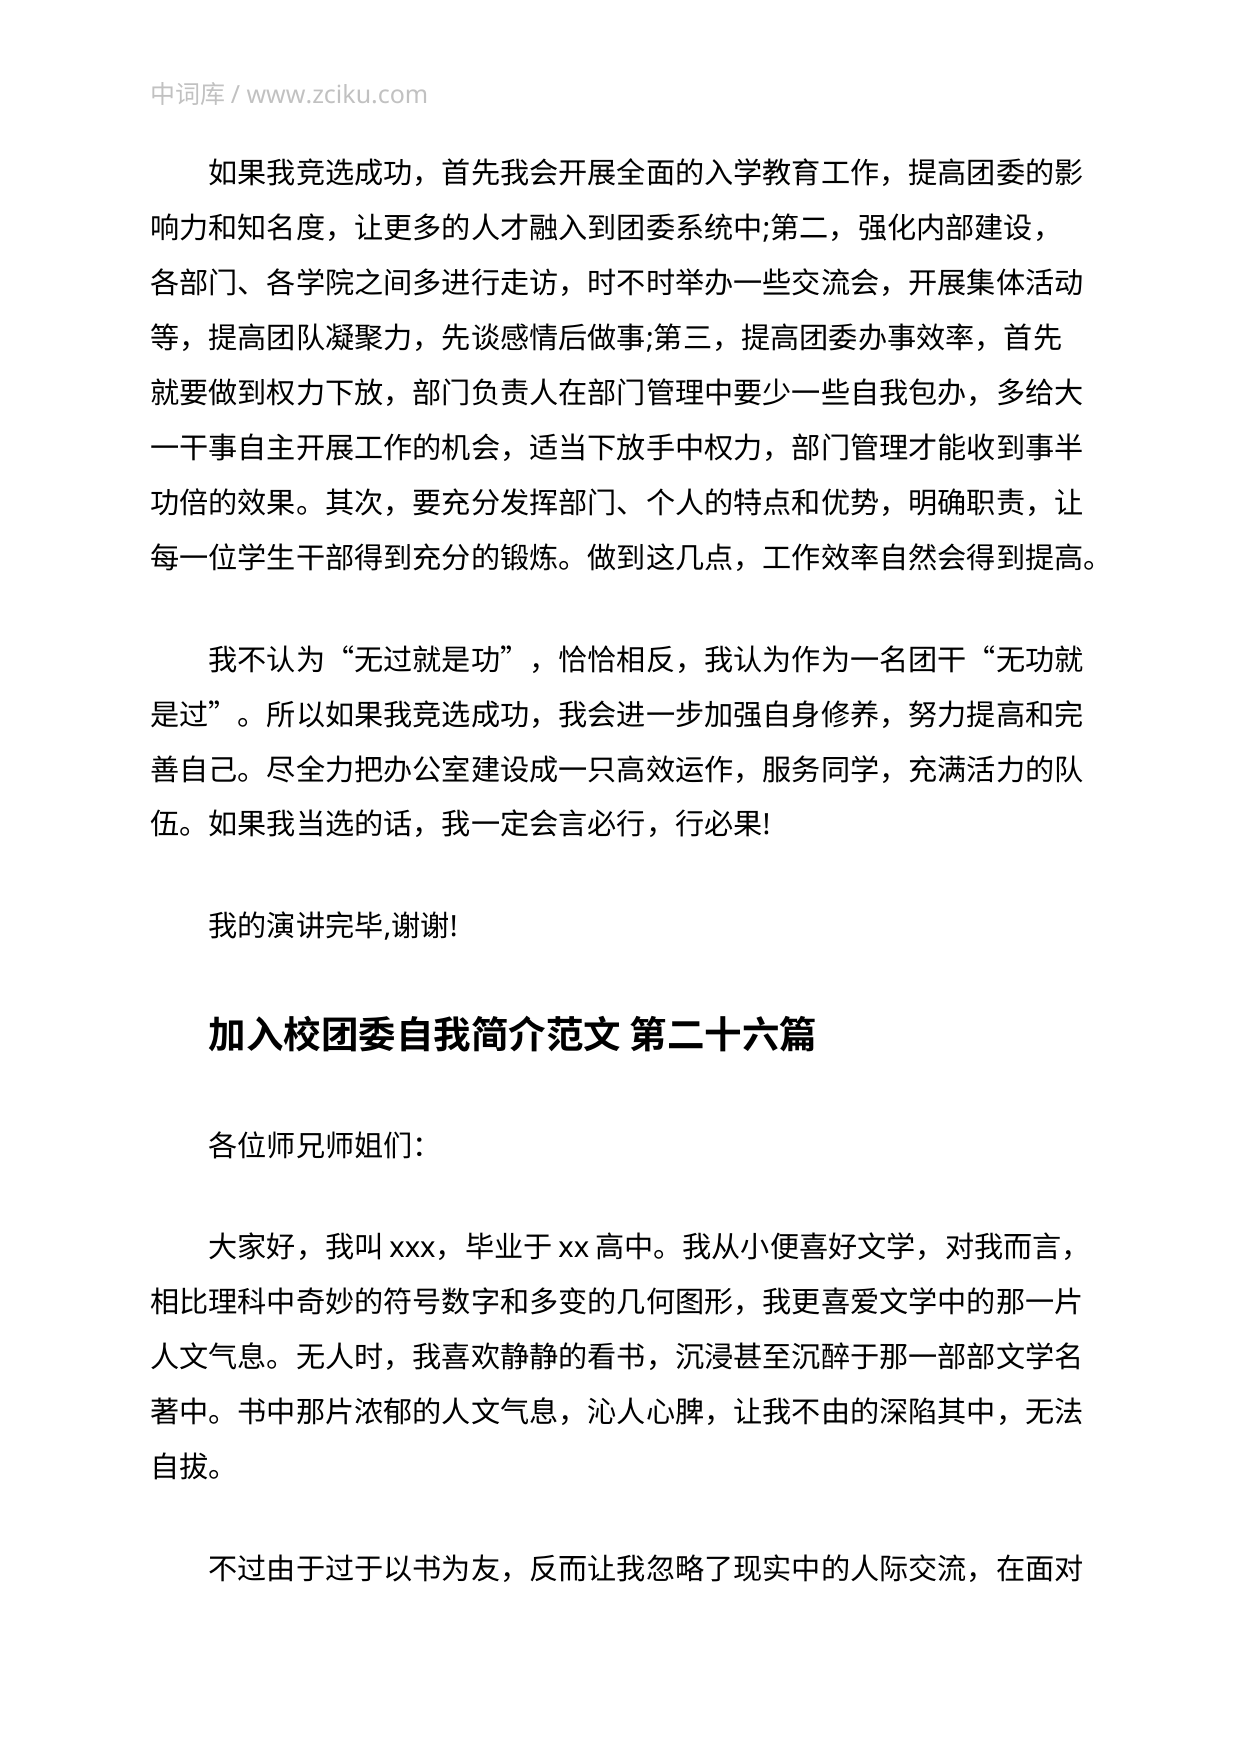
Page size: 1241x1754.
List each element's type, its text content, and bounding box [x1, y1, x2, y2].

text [150, 1546, 1090, 1588]
text 大家好，我叫xxx，毕业于xx高中。我从小便喜好文学，对我而言，相比理科中奇妙的符号数字和多变的几何图形，我更喜爱文学中的那一片人文气息。无人时，我喜欢静静的看书，沉浸甚至沉醉于那一部部文学名著中。书中那片浓郁的人文气息，沁人心脾，让我不由的深陷其中，无法自拔。 [150, 1224, 1090, 1486]
text 我的演讲完毕,谢谢! [150, 903, 1090, 945]
text 各位师兄师姐们： [150, 1122, 1090, 1164]
text 如果我竞选成功，首先我会开展全面的入学教育工作，提高团委的影响力和知名度，让更多的人才融入到团委系统中;第二，强化内部建设，各部门、各学院之间多进行走访，时不时举办一些交流会，开展集体活动等，提高团队凝聚力，先谈感情后做事;第三，提高团委办事效率，首先就要做到权力下放，部门负责人在部门管理中要少一些自我包办，多给大一干事自主开展工作的机会，适当下放手中权力，部门管理才能收到事半功倍的效果。其次，要充分发挥部门、个人的特点和优势，明确职责，让每一位学生干部得到充分的锻炼。做到这几点，工作效率自然会得到提高。 [150, 150, 1090, 577]
text 我不认为“无过就是功”，恰恰相反，我认为作为一名团干“无功就是过”。所以如果我竞选成功，我会进一步加强自身修养，努力提高和完善自己。尽全力把办公室建设成一只高效运作，服务同学，充满活力的队伍。如果我当选的话，我一定会言必行，行必果! [150, 636, 1090, 843]
text 加入校团委自我简介范文 第二十六篇 [150, 1005, 1090, 1059]
